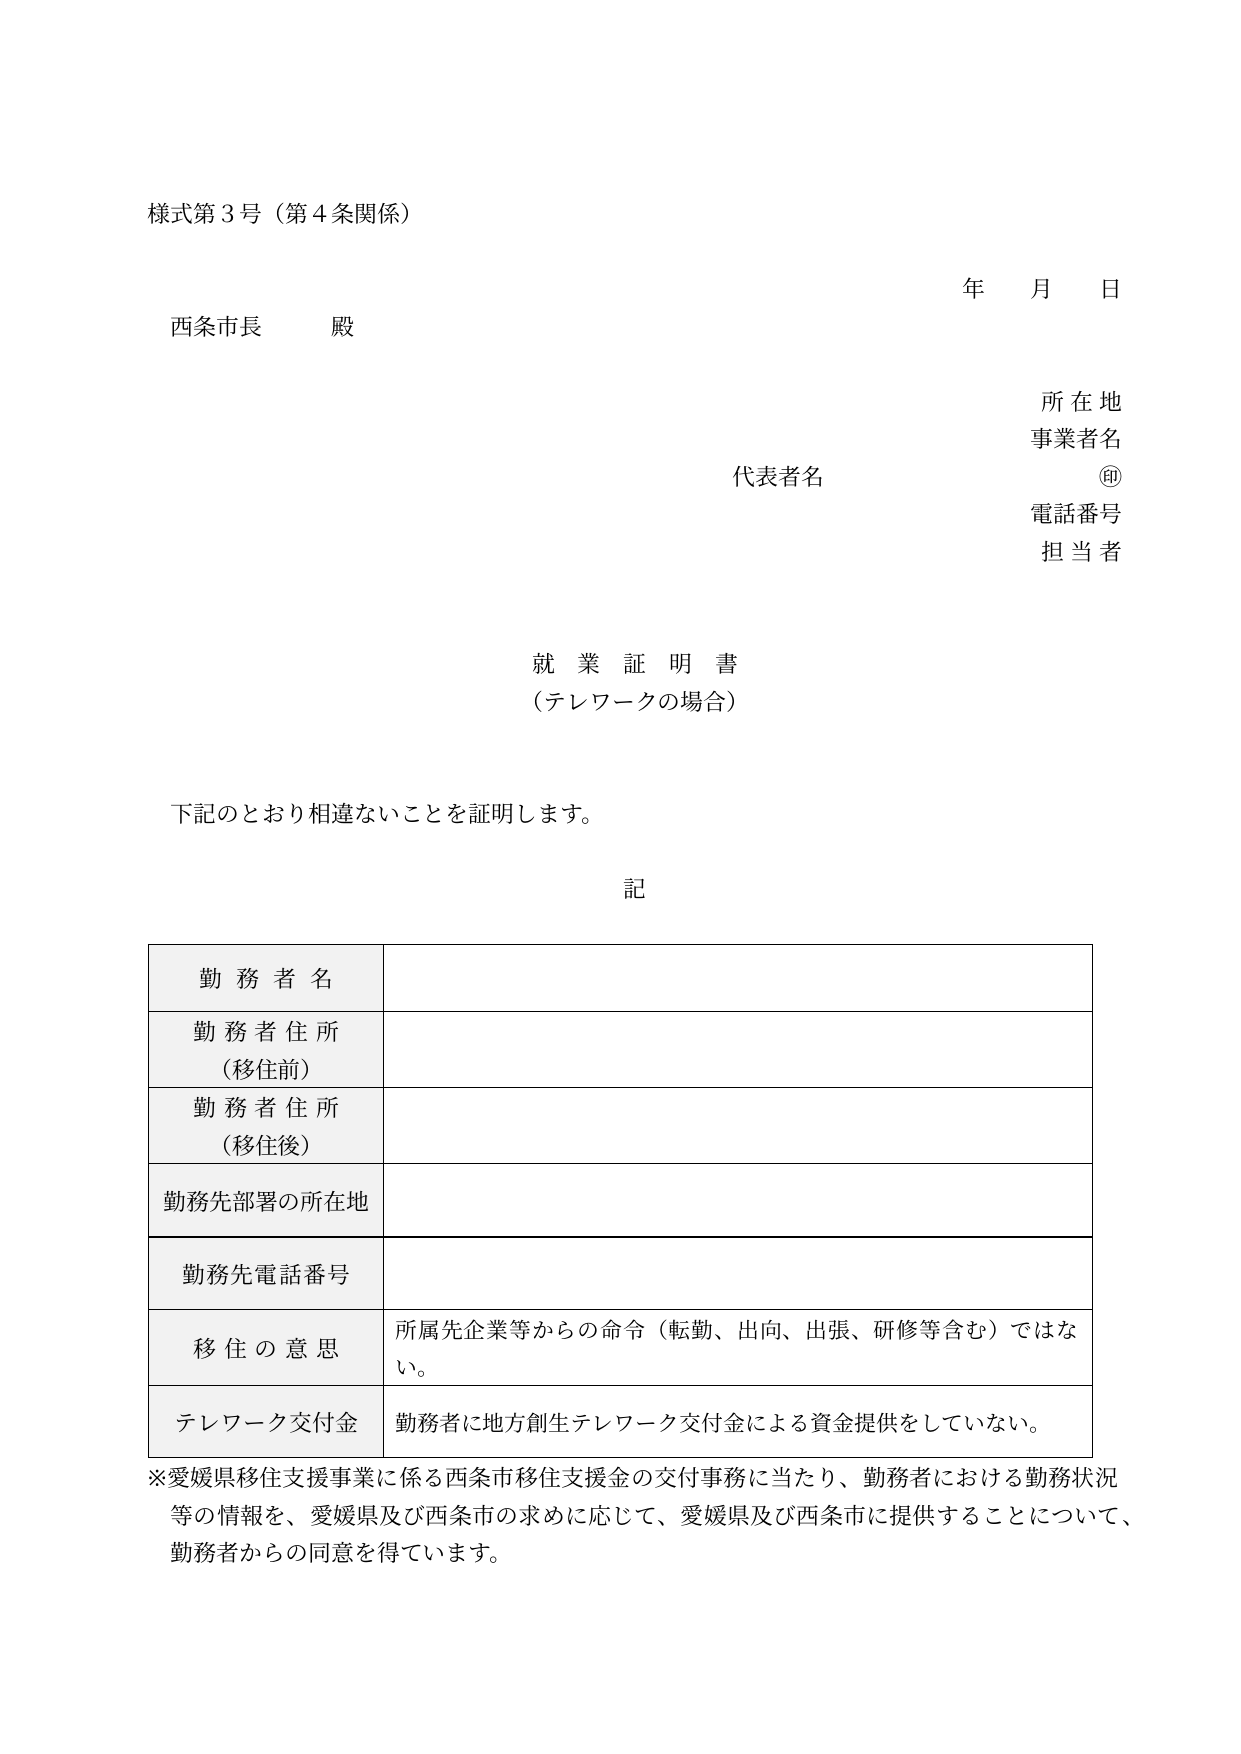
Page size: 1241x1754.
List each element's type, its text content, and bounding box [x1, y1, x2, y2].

table_cell [384, 1088, 1092, 1163]
text 電話番号 [148, 494, 1122, 531]
text 就 業 証 明 書 [148, 644, 1122, 681]
text 所 在 地 [148, 381, 1122, 419]
table_cell 勤務者住所 （移住後） [149, 1088, 383, 1163]
text 記 [148, 869, 1030, 906]
text 様式第３号（第４条関係） [148, 194, 1122, 231]
table_cell 勤務者に地方創生テレワーク交付金による資金提供をしていない。 [384, 1386, 1092, 1457]
text 年 月 日 [148, 269, 1122, 306]
table_cell [384, 1238, 1092, 1309]
table_cell 勤務先電話番号 [149, 1238, 383, 1309]
table_cell 移住の意思 [149, 1310, 383, 1385]
table_header 勤務者名 [149, 945, 383, 1011]
table_cell [384, 1164, 1092, 1236]
table_header [384, 945, 1092, 1011]
text 代表者名 ㊞ [148, 456, 1122, 494]
text 下記のとおり相違ないことを証明します。 [148, 794, 1122, 831]
text （テレワークの場合） [148, 681, 1122, 719]
table_cell 所属先企業等からの命令（転勤、出向、出張、研修等含む）ではない。 [384, 1310, 1092, 1385]
table_cell テレワーク交付金 [149, 1386, 383, 1457]
table_cell [384, 1012, 1092, 1087]
table_cell 勤務者住所 （移住前） [149, 1012, 383, 1087]
text 西条市長 殿 [148, 306, 1122, 344]
text 担 当 者 [148, 531, 1122, 569]
text 事業者名 [148, 419, 1122, 456]
text ※愛媛県移住支援事業に係る西条市移住支援金の交付事務に当たり、勤務者における勤務状況等の情報を、愛媛県及び西条市の求めに応じて、愛媛県及び西条市に提供することについて、勤務者からの同意を得ています。 [148, 1458, 1122, 1571]
table_cell 勤務先部署の所在地 [149, 1164, 383, 1236]
